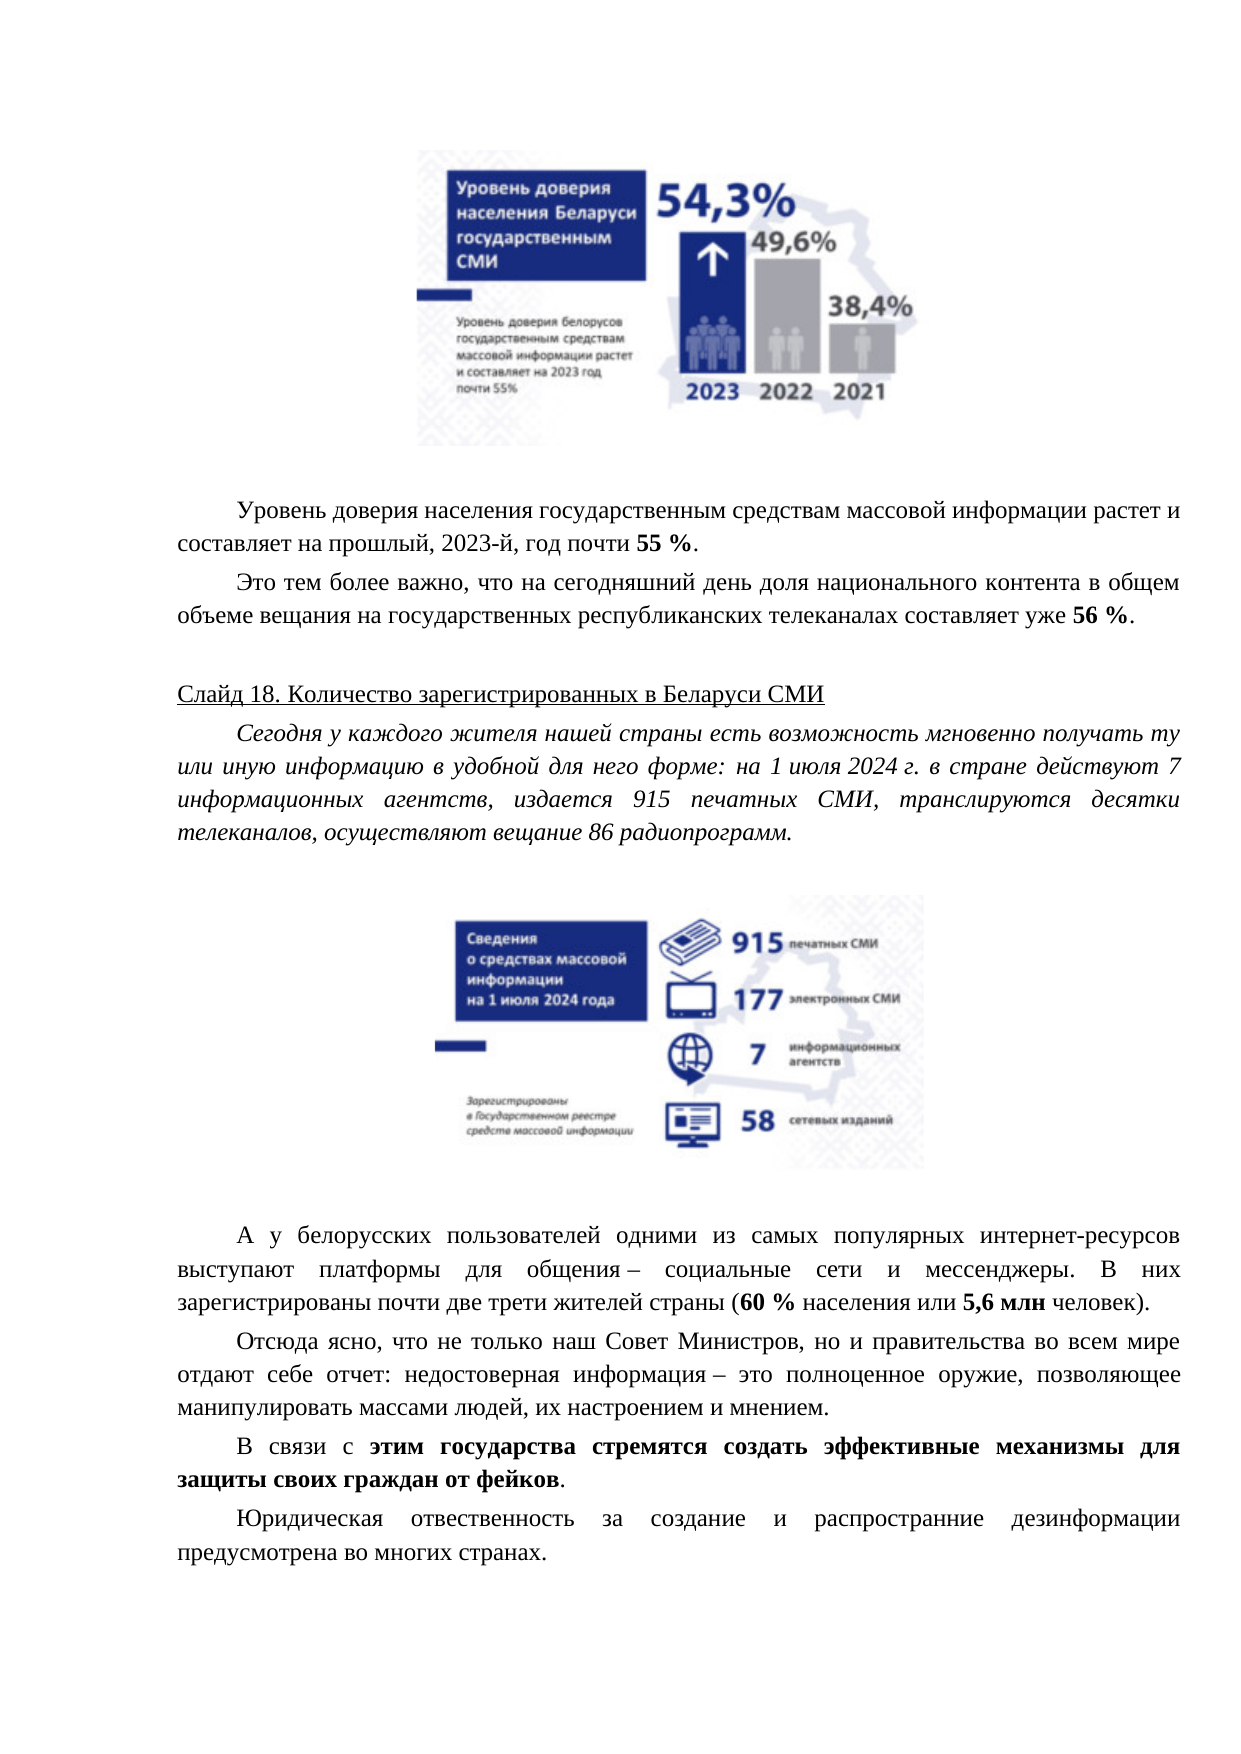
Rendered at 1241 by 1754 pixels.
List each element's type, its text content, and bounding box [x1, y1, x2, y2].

text Сегодня у каждого жителя нашей страны есть возможность мгновенно получать ту или иную информацию в удобной для него форме: на 1 июля 2024 г. в стране действуют 7 информационных агентств, издается 915 печатных СМИ, транслируются десятки телеканалов, осуществляют вещание 86 радиопрограмм. [177, 718, 1181, 846]
text Юридическая отвественность за создание и распространние дезинформации предусмотрена во многих странах. [177, 1503, 1181, 1565]
text Слайд 18. Количество зарегистрированных в Беларуси СМИ [177, 679, 1181, 708]
text Отсюда ясно, что не только наш Совет Министров, но и правительства во всем мире отдают себе отчет: недостоверная информация – это полноценное оружие, позволяющее манипулировать массами людей, их настроением и мнением. [177, 1326, 1181, 1421]
picture [434, 895, 924, 1171]
text Уровень доверия населения государственным средствам массовой информации растет и составляет на прошлый, 2023-й, год почти 55 %. [177, 495, 1181, 557]
text А у белорусских пользователей одними из самых популярных интернет-ресурсов выступают платформы для общения – социальные сети и мессенджеры. В них зарегистрированы почти две трети жителей страны (60 % населения или 5,6 млн человек). [177, 1221, 1181, 1315]
text В связи с этим государства стремятся создать эффективные механизмы для защиты своих граждан от фейков. [177, 1431, 1181, 1493]
picture [416, 150, 942, 446]
text Это тем более важно, что на сегодняшний день доля национального контента в общем объеме вещания на государственных республиканских телеканалах составляет уже 56 %. [177, 567, 1181, 629]
